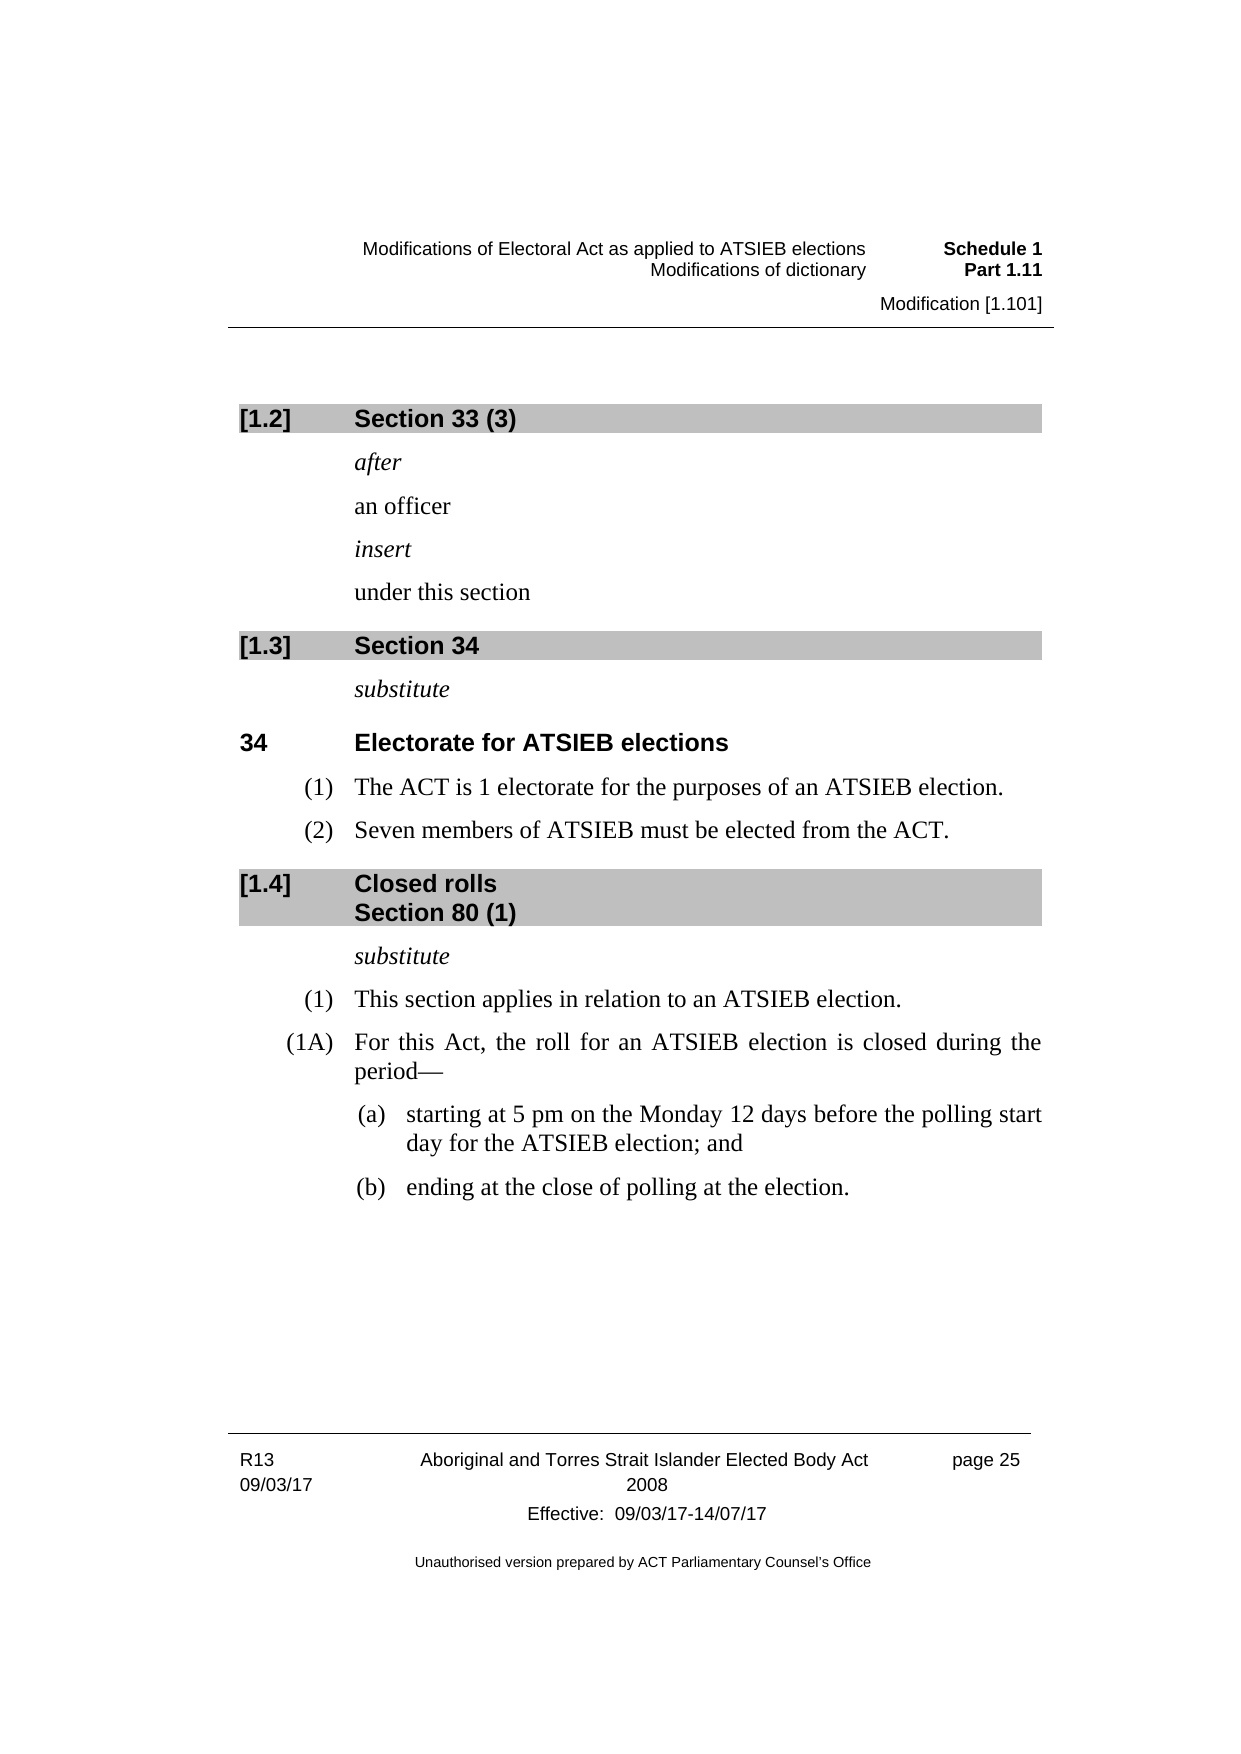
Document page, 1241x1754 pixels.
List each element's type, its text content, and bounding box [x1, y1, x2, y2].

text after [354, 447, 1042, 476]
text [1.2] Section 33 (3) [239, 404, 1042, 433]
text 34 Electorate for ATSIEB elections [239, 728, 1042, 757]
text (1) The ACT is 1 electorate for the purposes of an ATSIEB election. [239, 772, 1042, 800]
text (b) ending at the close of polling at the election. [239, 1172, 1042, 1200]
text (a) starting at 5 pm on the Monday 12 days before the polling start day for the ATSIEB election; and [239, 1099, 1042, 1157]
text substitute [354, 674, 1042, 703]
text (2) Seven members of ATSIEB must be elected from the ACT. [239, 815, 1042, 844]
text under this section [354, 577, 1042, 606]
text insert [354, 534, 1042, 563]
text (1) This section applies in relation to an ATSIEB election. [239, 984, 1042, 1013]
text [1.4] Closed rolls Section 80 (1) [239, 869, 1042, 926]
text (1A) For this Act, the roll for an ATSIEB election is closed during the period— [239, 1027, 1042, 1085]
text an officer [354, 491, 1042, 519]
text substitute [354, 941, 1042, 969]
text [1.3] Section 34 [239, 631, 1042, 660]
